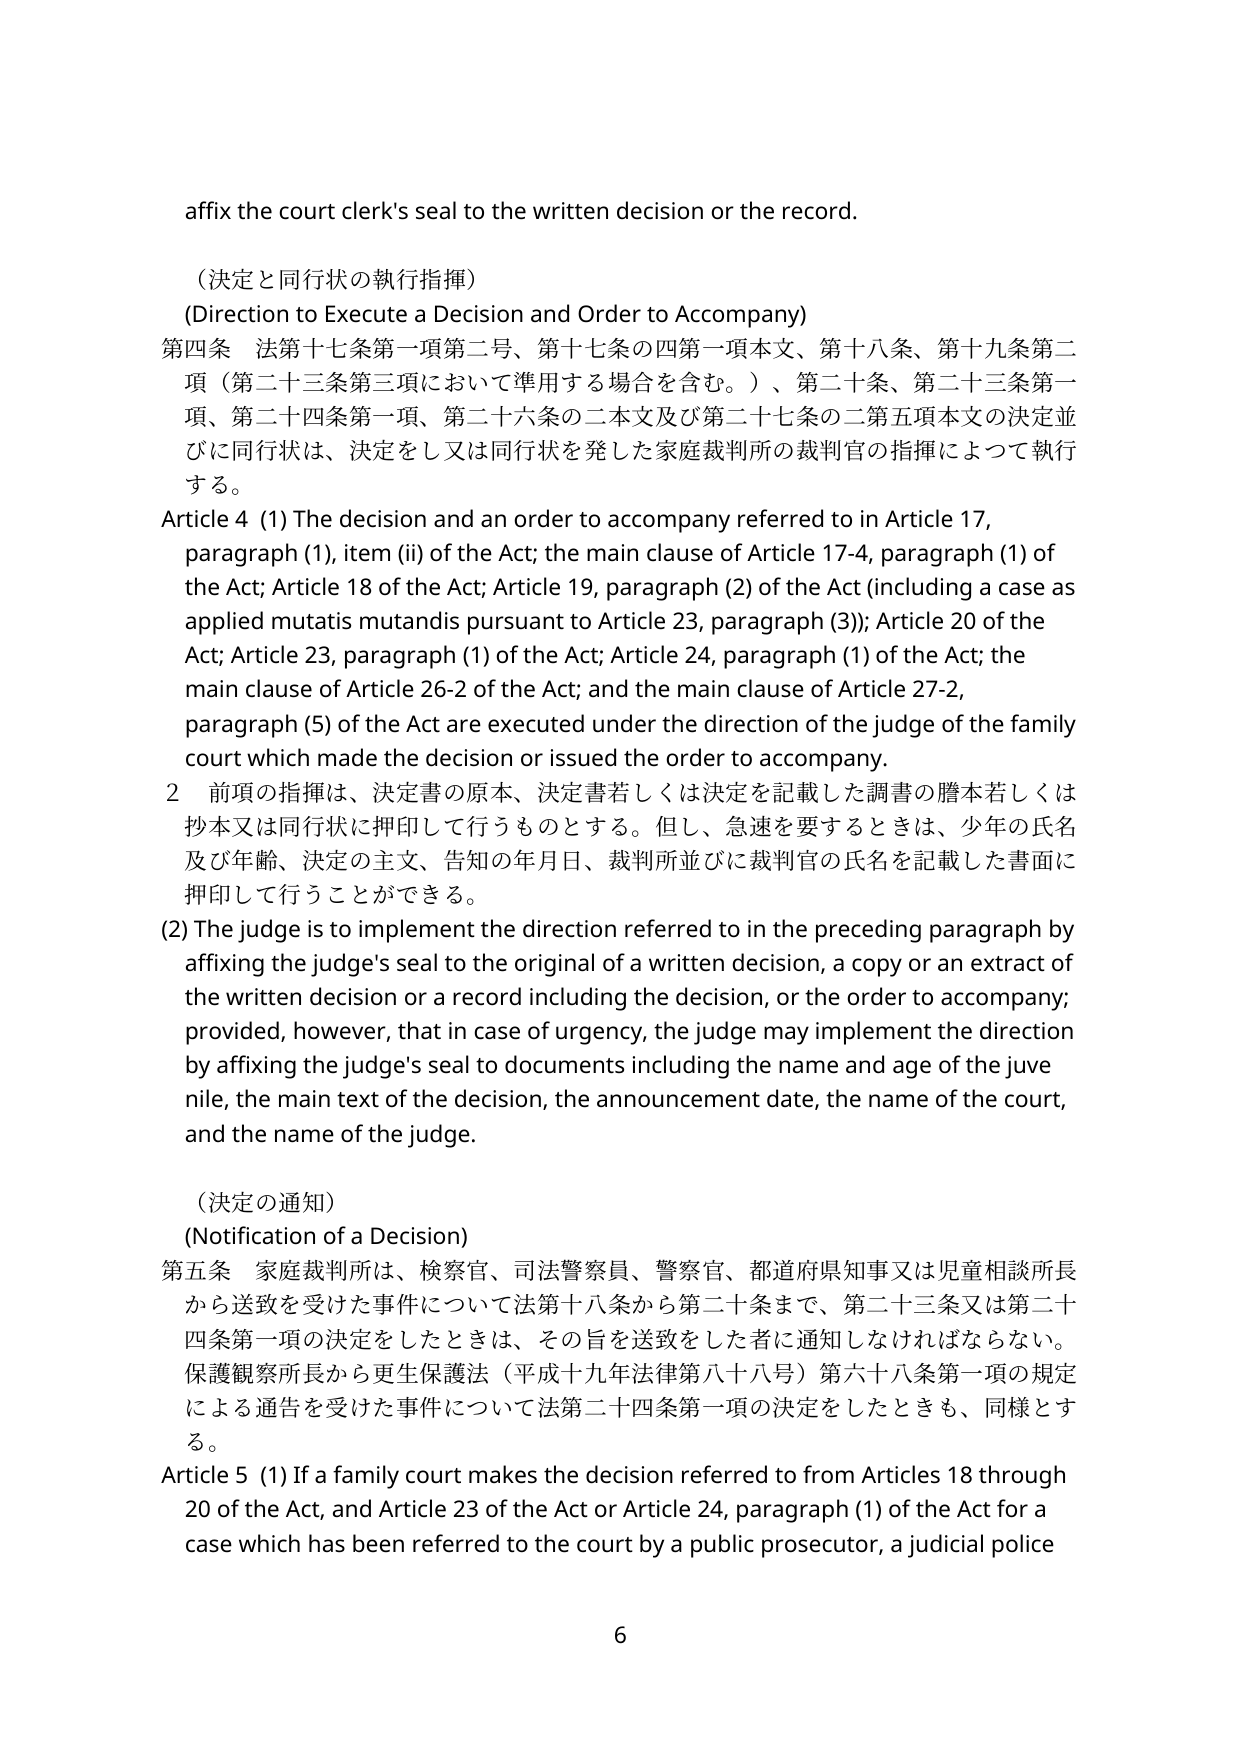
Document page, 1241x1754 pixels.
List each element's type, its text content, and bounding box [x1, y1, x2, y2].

text 第五条 家庭裁判所は、検察官、司法警察員、警察官、都道府県知事又は児童相談所長から送致を受けた事件について法第十八条から第二十条まで、第二十三条又は第二十四条第一項の決定をしたときは、その旨を送致をした者に通知しなければならない。保護観察所長から更生保護法（平成十九年法律第八十八号）第六十八条第一項の規定による通告を受けた事件について法第二十四条第一項の決定をしたときも、同様とする。 [161, 1253, 1079, 1458]
text (Notification of a Decision) [184, 1219, 1079, 1253]
text （決定と同行状の執行指揮） [184, 262, 1079, 296]
text Article 4 (1) The decision and an order to accompany referred to in Article 17, paragraph (1), item (ii) of the Act; the main clause of Article 17-4, paragraph (1) of the Act; Article 18 of the Act; Article 19, paragraph (2) of the Act (including a case as applied mutatis mutandis pursuant to Article 23, paragraph (3)); Article 20 of the Act; Article 23, paragraph (1) of the Act; Article 24, paragraph (1) of the Act; the main clause of Article 26-2 of the Act; and the main clause of Article 27-2, paragraph (5) of the Act are executed under the direction of the judge of the family court which made the decision or issued the order to accompany. [161, 501, 1079, 774]
text ２ 前項の指揮は、決定書の原本、決定書若しくは決定を記載した調書の謄本若しくは抄本又は同行状に押印して行うものとする。但し、急速を要するときは、少年の氏名及び年齢、決定の主文、告知の年月日、裁判所並びに裁判官の氏名を記載した書面に押印して行うことができる。 [161, 774, 1079, 911]
text （決定の通知） [184, 1184, 1079, 1219]
text 第四条 法第十七条第一項第二号、第十七条の四第一項本文、第十八条、第十九条第二項（第二十三条第三項において準用する場合を含む。）、第二十条、第二十三条第一項、第二十四条第一項、第二十六条の二本文及び第二十七条の二第五項本文の決定並びに同行状は、決定をし又は同行状を発した家庭裁判所の裁判官の指揮によつて執行する。 [161, 330, 1079, 501]
text (Direction to Execute a Decision and Order to Accompany) [184, 296, 1079, 330]
text (2) The judge is to implement the direction referred to in the preceding paragraph by affixing the judge's seal to the original of a written decision, a copy or an extract of the written decision or a record including the decision, or the order to accompany; provided, however, that in case of urgency, the judge may implement the direction by affixing the judge's seal to documents including the name and age of the juve nile, the main text of the decision, the announcement date, the name of the court, and the name of the judge. [161, 911, 1079, 1150]
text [161, 194, 1079, 228]
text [161, 1458, 1079, 1560]
